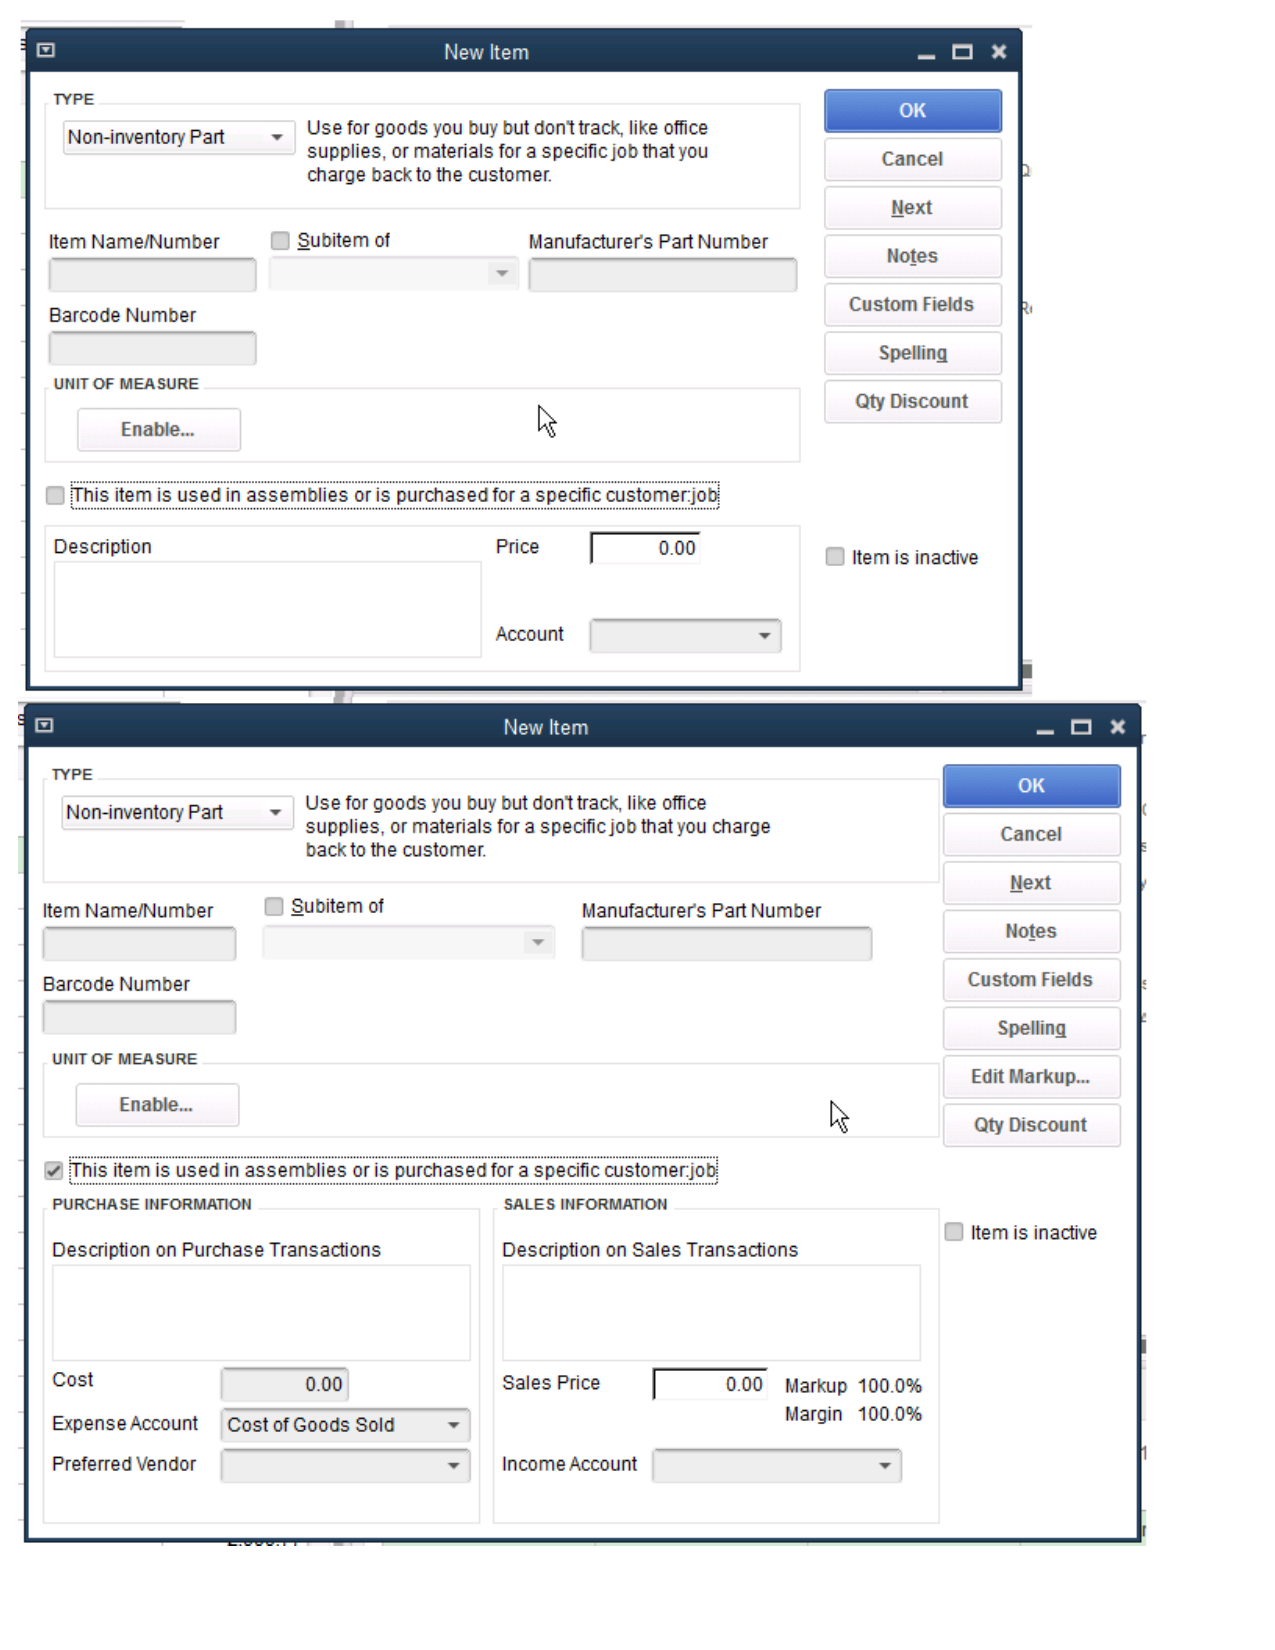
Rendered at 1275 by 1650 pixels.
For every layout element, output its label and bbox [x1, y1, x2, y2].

picture [18, 19, 1148, 1546]
